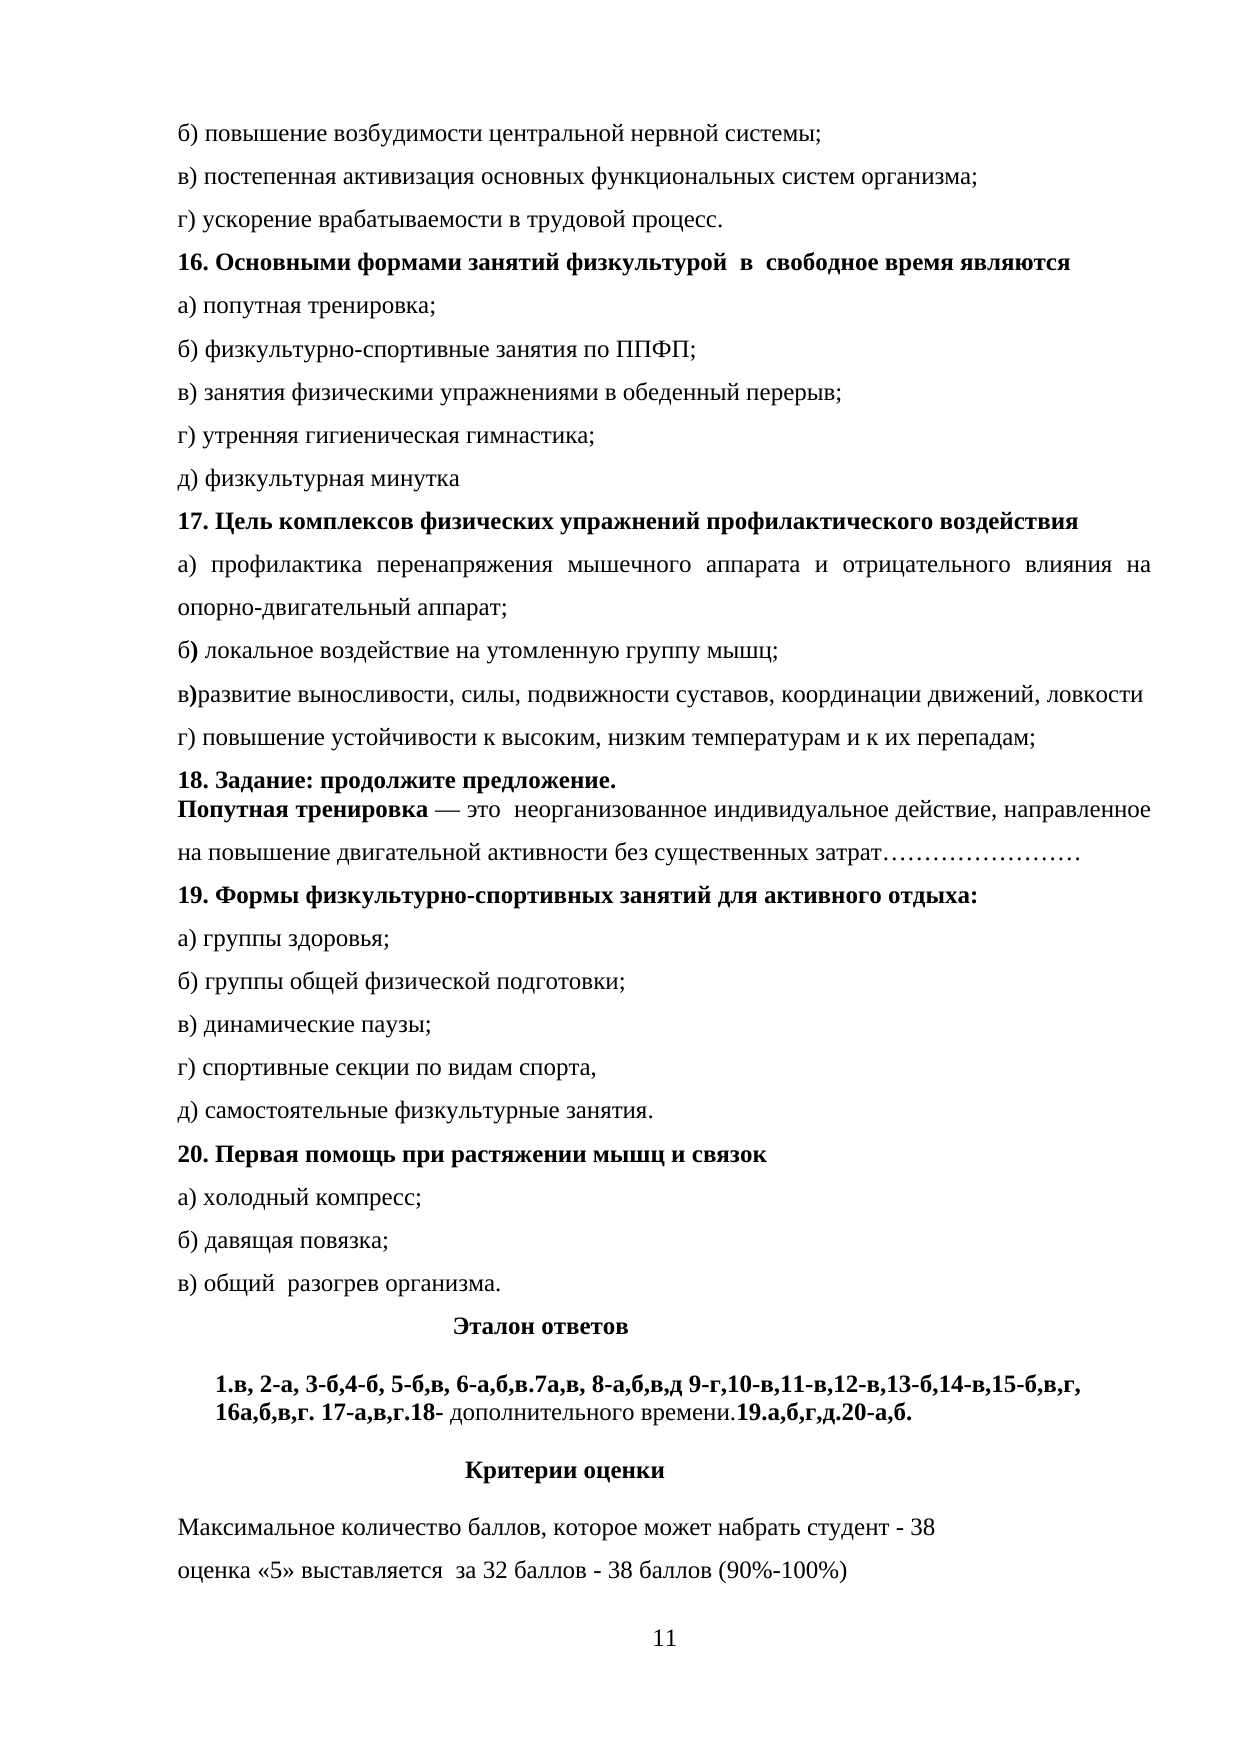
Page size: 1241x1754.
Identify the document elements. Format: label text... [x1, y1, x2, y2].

text Максимальное количество баллов, которое может набрать студент - 38 [177, 1512, 1152, 1541]
text в) динамические паузы; [177, 1009, 1152, 1038]
text оценка «5» выставляется за 32 баллов - 38 баллов (90%-100%) [177, 1556, 1152, 1584]
text а) холодный компресс; [177, 1182, 1152, 1211]
text б) физкультурно-спортивные занятия по ППФП; [177, 334, 1152, 362]
text в) постепенная активизация основных функциональных систем организма; [177, 161, 1152, 190]
text г) спортивные секции по видам спорта, [177, 1052, 1152, 1081]
text Эталон ответов [215, 1311, 1152, 1340]
text Попутная тренировка — это неорганизованное индивидуальное действие, направленное на повышение двигательной активности без существенных затрат…………………… [177, 794, 1152, 866]
text 18. Задание: продолжите предложение. [177, 765, 1152, 794]
text а) профилактика перенапряжения мышечного аппарата и отрицательного влияния на опорно-двигательный аппарат; [177, 549, 1152, 621]
text в)развитие выносливости, силы, подвижности суставов, координации движений, ловкости [177, 679, 1152, 707]
text в) общий разогрев организма. [177, 1268, 1152, 1297]
text 20. Первая помощь при растяжении мышц и связок [177, 1139, 1152, 1167]
text д) самостоятельные физкультурные занятия. [177, 1096, 1152, 1124]
text 16. Основными формами занятий физкультурой в свободное время являются [177, 247, 1152, 276]
text б) локальное воздействие на утомленную группу мышц; [177, 636, 1152, 664]
text Критерии оценки [177, 1455, 1152, 1484]
text б) группы общей физической подготовки; [177, 966, 1152, 995]
text 19. Формы физкультурно-спортивных занятий для активного отдыха: [177, 880, 1152, 909]
text д) физкультурная минутка [177, 463, 1152, 492]
text г) утренняя гигиеническая гимнастика; [177, 420, 1152, 449]
text б) повышение возбудимости центральной нервной системы; [177, 118, 1152, 147]
text б) давящая повязка; [177, 1225, 1152, 1254]
text в) занятия физическими упражнениями в обеденный перерыв; [177, 377, 1152, 406]
text а) попутная тренировка; [177, 291, 1152, 319]
text 1.в, 2-а, 3-б,4-б, 5-б,в, 6-а,б,в.7а,в, 8-а,б,в,д 9-г,10-в,11-в,12-в,13-б,14-в,15-б,в,г, 16а,б,в,г. 17-а,в,г.18- дополнительного времени.19.а,б,г,д.20-а,б. [215, 1369, 1152, 1426]
text г) повышение устойчивости к высоким, низким температурам и к их перепадам; [177, 722, 1152, 751]
text а) группы здоровья; [177, 923, 1152, 952]
text г) ускорение врабатываемости в трудовой процесс. [177, 204, 1152, 233]
text 17. Цель комплексов физических упражнений профилактического воздействия [177, 506, 1152, 535]
